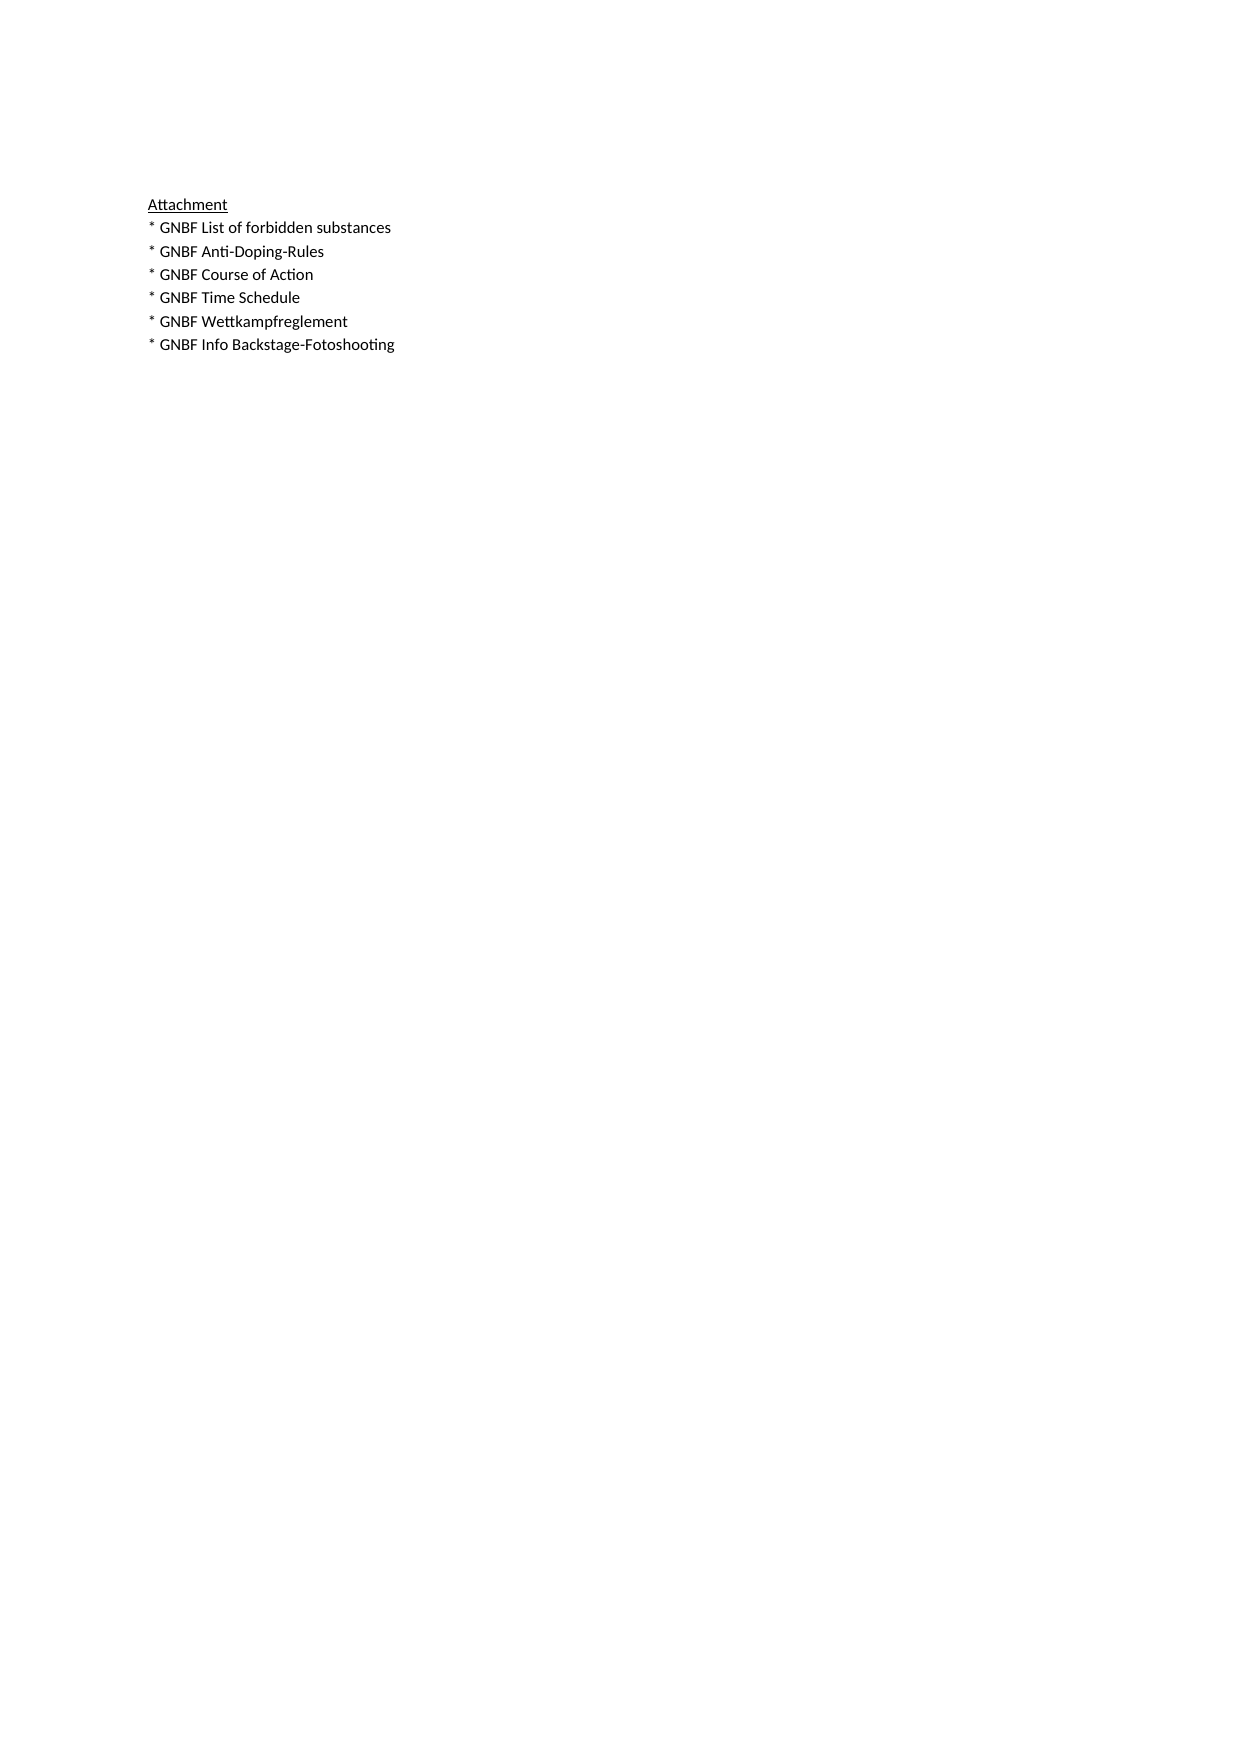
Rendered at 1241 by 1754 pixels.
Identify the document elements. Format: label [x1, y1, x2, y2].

text [148, 148, 1093, 378]
